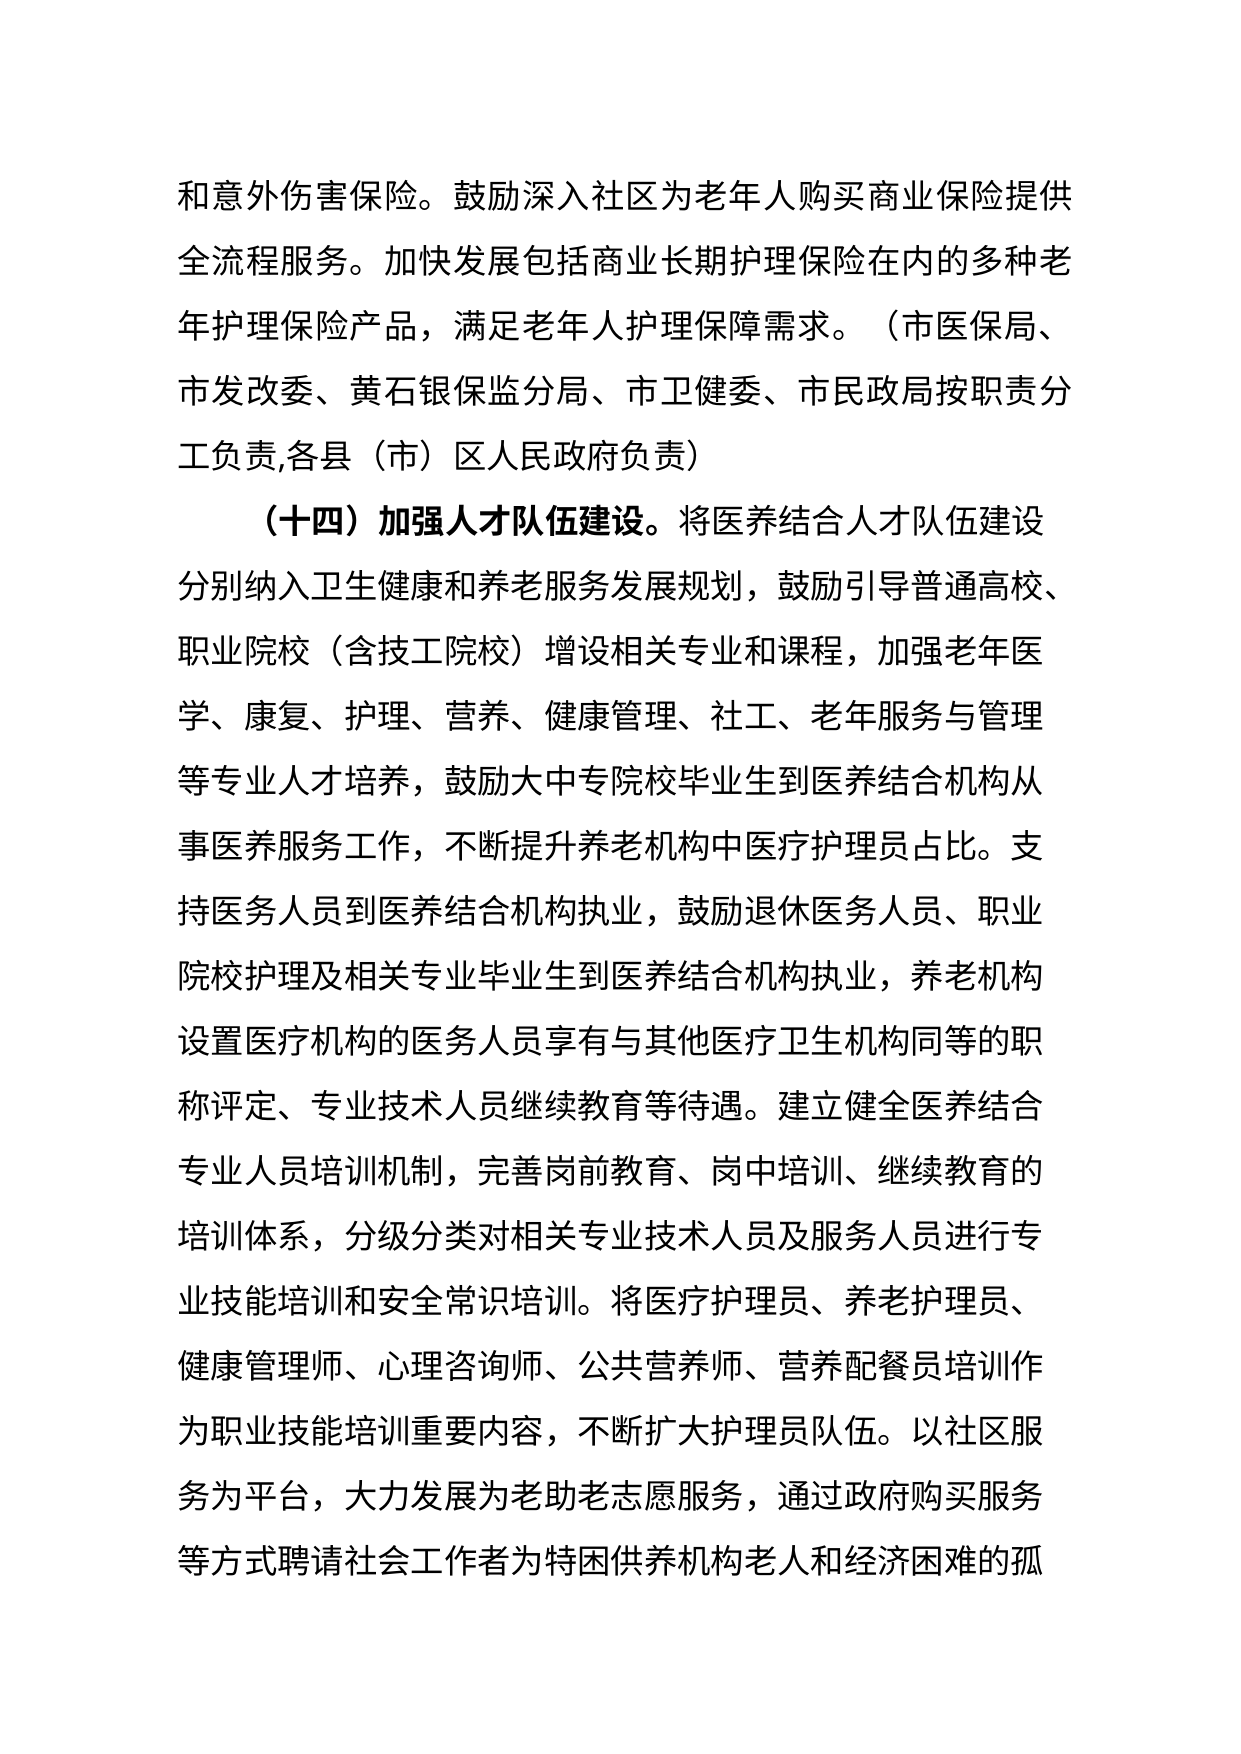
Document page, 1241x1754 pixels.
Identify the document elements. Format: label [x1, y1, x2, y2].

text [177, 487, 1075, 1592]
text [177, 162, 1075, 487]
